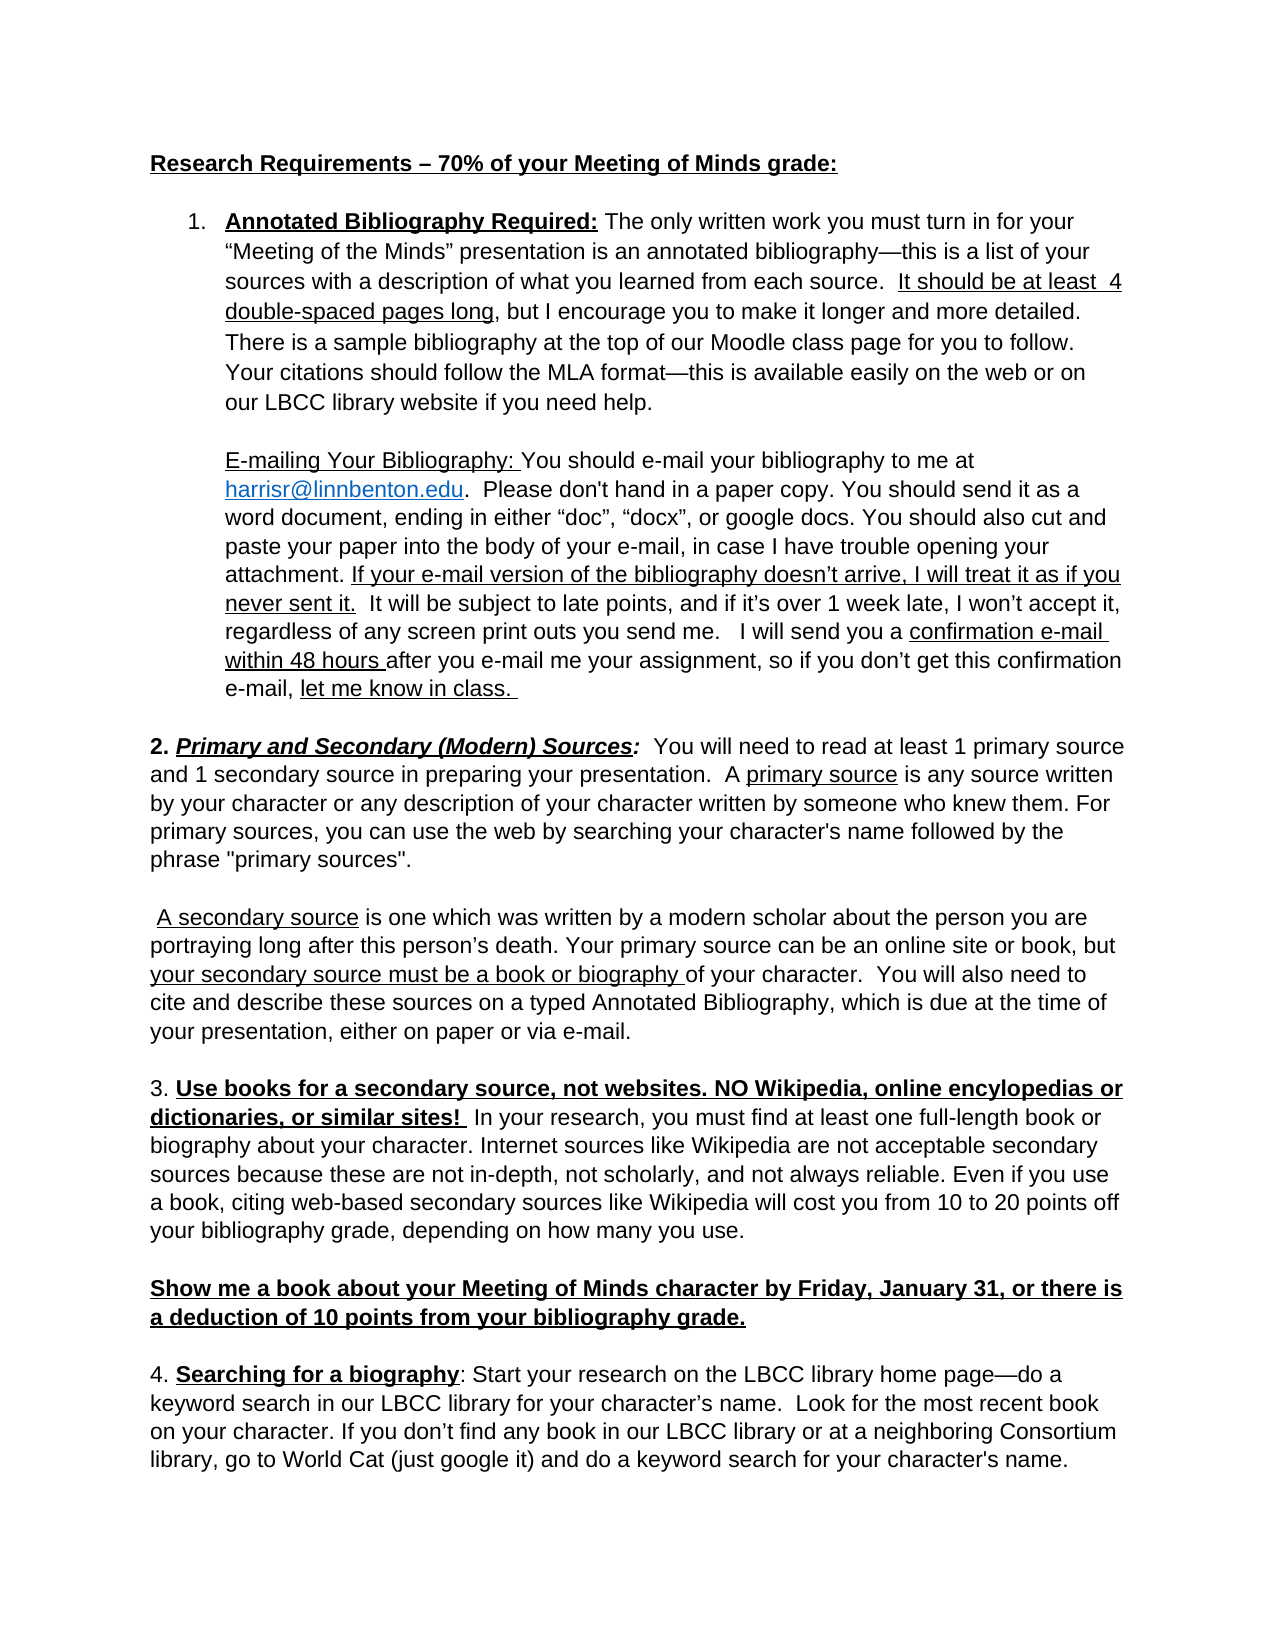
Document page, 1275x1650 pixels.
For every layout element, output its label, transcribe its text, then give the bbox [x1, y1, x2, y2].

list E-mailing Your Bibliography: You should e-mail your bibliography to me at harrisr@linnbenton.edu. Please don't hand in a paper copy. You should send it as a word document, ending in either “doc”, “docx”, or google docs. You should also cut and paste your paper into the body of your e-mail, in case I have trouble opening your attachment. If your e-mail version of the bibliography doesn’t arrive, I will treat it as if you never sent it. It will be subject to late points, and if it’s over 1 week late, I won’t accept it, regardless of any screen print outs you send me. I will send you a confirmation e-mail within 48 hours after you e-mail me your assignment, so if you don’t get this confirmation e-mail, let me know in class. [225, 447, 1125, 701]
text Show me a book about your Meeting of Minds character by Friday, January 31, or there is a deduction of 10 points from your bibliography grade. [150, 1275, 1125, 1330]
list Annotated Bibliography Required: The only written work you must turn in for your “Meeting of the Minds” presentation is an annotated bibliography—this is a list of your sources with a description of what you learned from each source. It should be at least 4 double-spaced pages long, but I encourage you to make it longer and more detailed. There is a sample bibliography at the top of our Moodle class page for you to follow. Your citations should follow the MLA format—this is available easily on the web or on our LBCC library website if you need help. [187, 208, 1125, 415]
text Research Requirements – 70% of your Meeting of Minds grade: [150, 150, 1125, 176]
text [150, 1361, 1125, 1473]
text A secondary source is one which was written by a modern scholar about the person you are portraying long after this person’s death. Your primary source can be an online site or book, but your secondary source must be a book or biography of your character. You will also need to cite and describe these sources on a typed Annotated Bibliography, which is due at the time of your presentation, either on paper or via e-mail. [150, 904, 1125, 1044]
text 2. Primary and Secondary (Modern) Sources: You will need to read at least 1 primary source and 1 secondary source in preparing your presentation. A primary source is any source written by your character or any description of your character written by someone who knew them. For primary sources, you can use the web by searching your character's name followed by the phrase "primary sources". [150, 733, 1125, 873]
text 3. Use books for a secondary source, not websites. NO Wikipedia, online encylopedias or dictionaries, or similar sites! In your research, you must find at least one full-length book or biography about your character. Internet sources like Wikipedia are not acceptable secondary sources because these are not in-depth, not scholarly, and not always reliable. Even if you use a book, citing web-based secondary sources like Wikipedia will cost you from 10 to 20 points off your bibliography grade, depending on how many you use. [150, 1075, 1125, 1244]
